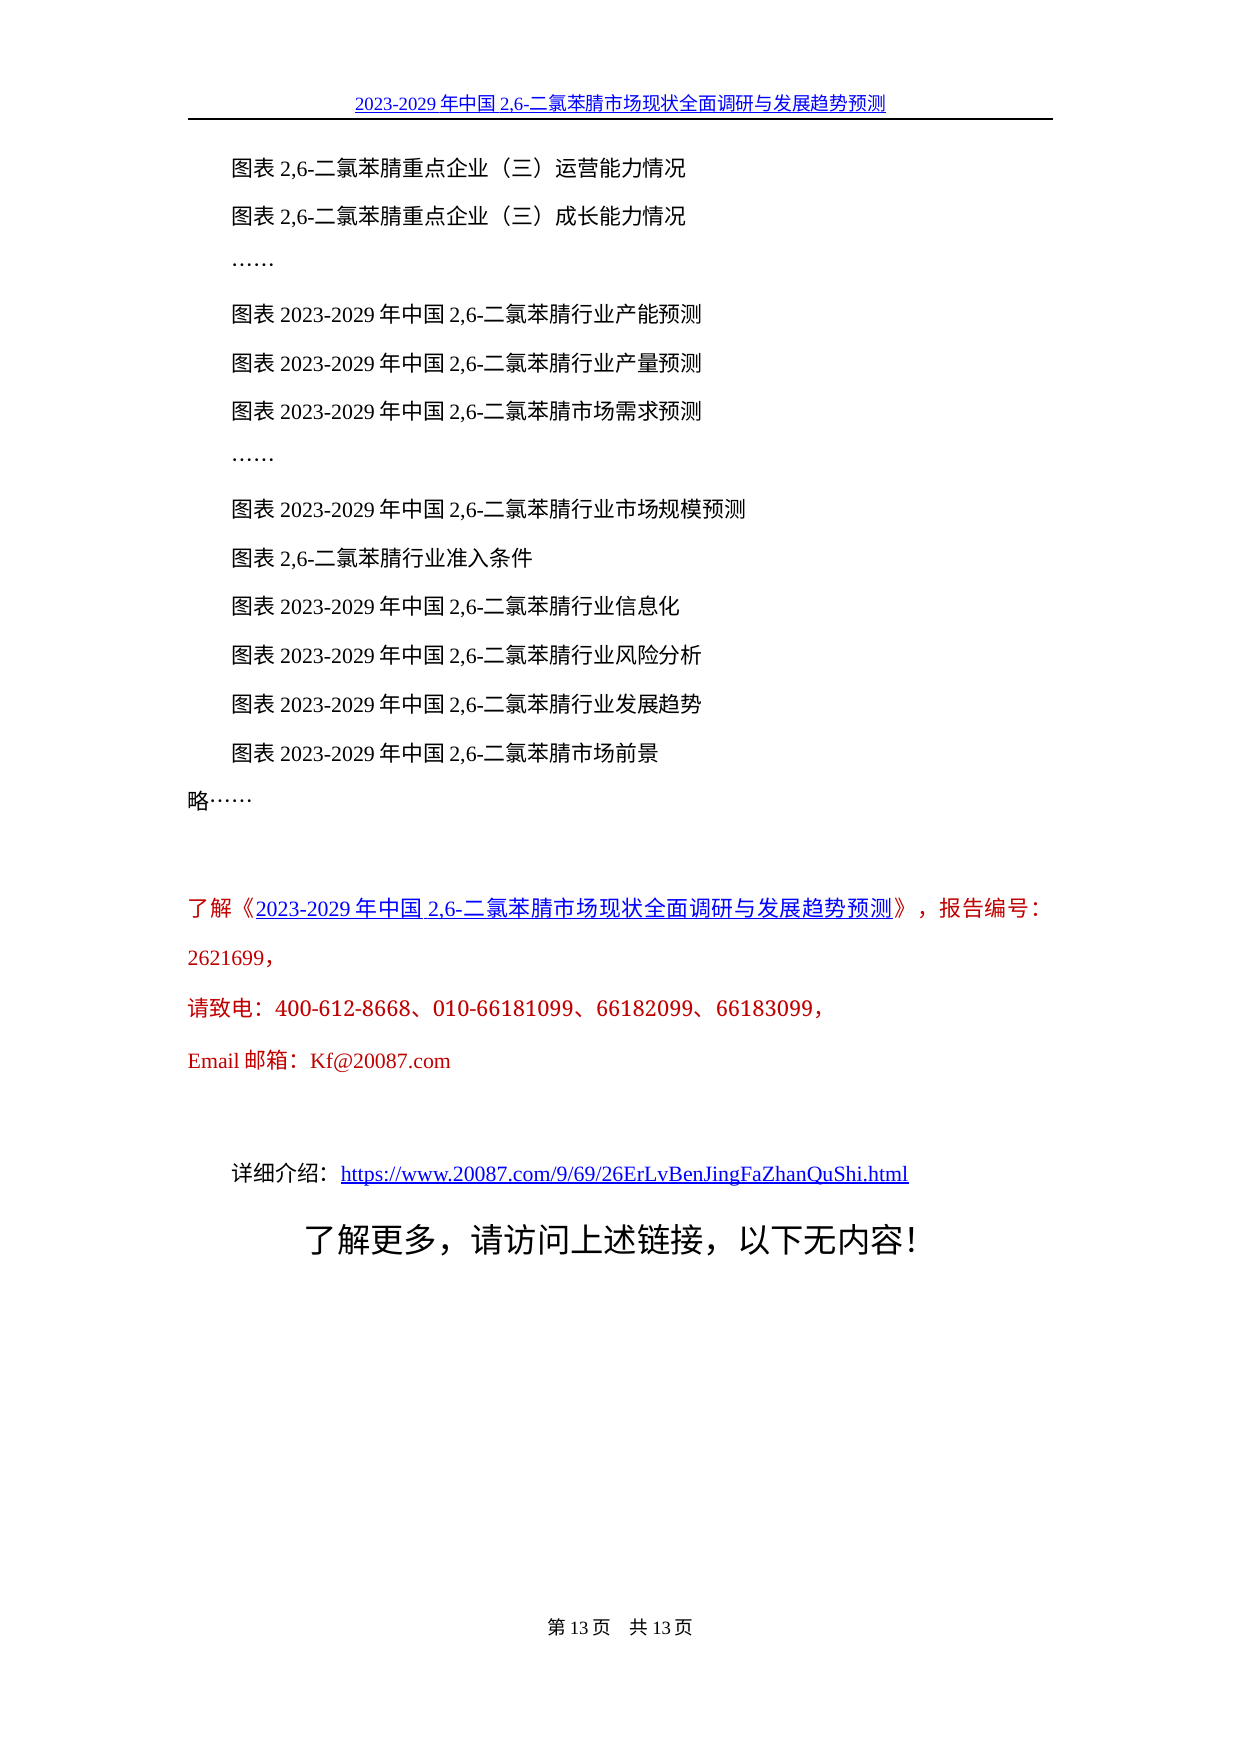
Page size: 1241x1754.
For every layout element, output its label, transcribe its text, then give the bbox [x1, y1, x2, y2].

text 了解《2023-2029年中国2,6-二氯苯腈市场现状全面调研与发展趋势预测》，报告编号：2621699， [187, 890, 1053, 972]
title 了解更多，请访问上述链接，以下无内容！ [187, 1205, 1053, 1270]
text 请致电：400-612-8668、010-66181099、66182099、66183099， [187, 991, 1053, 1023]
text Email邮箱：Kf@20087.com [187, 1042, 1053, 1075]
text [187, 150, 1053, 816]
text 详细介绍：https://www.20087.com/9/69/26ErLvBenJingFaZhanQuShi.html [187, 1155, 1053, 1188]
